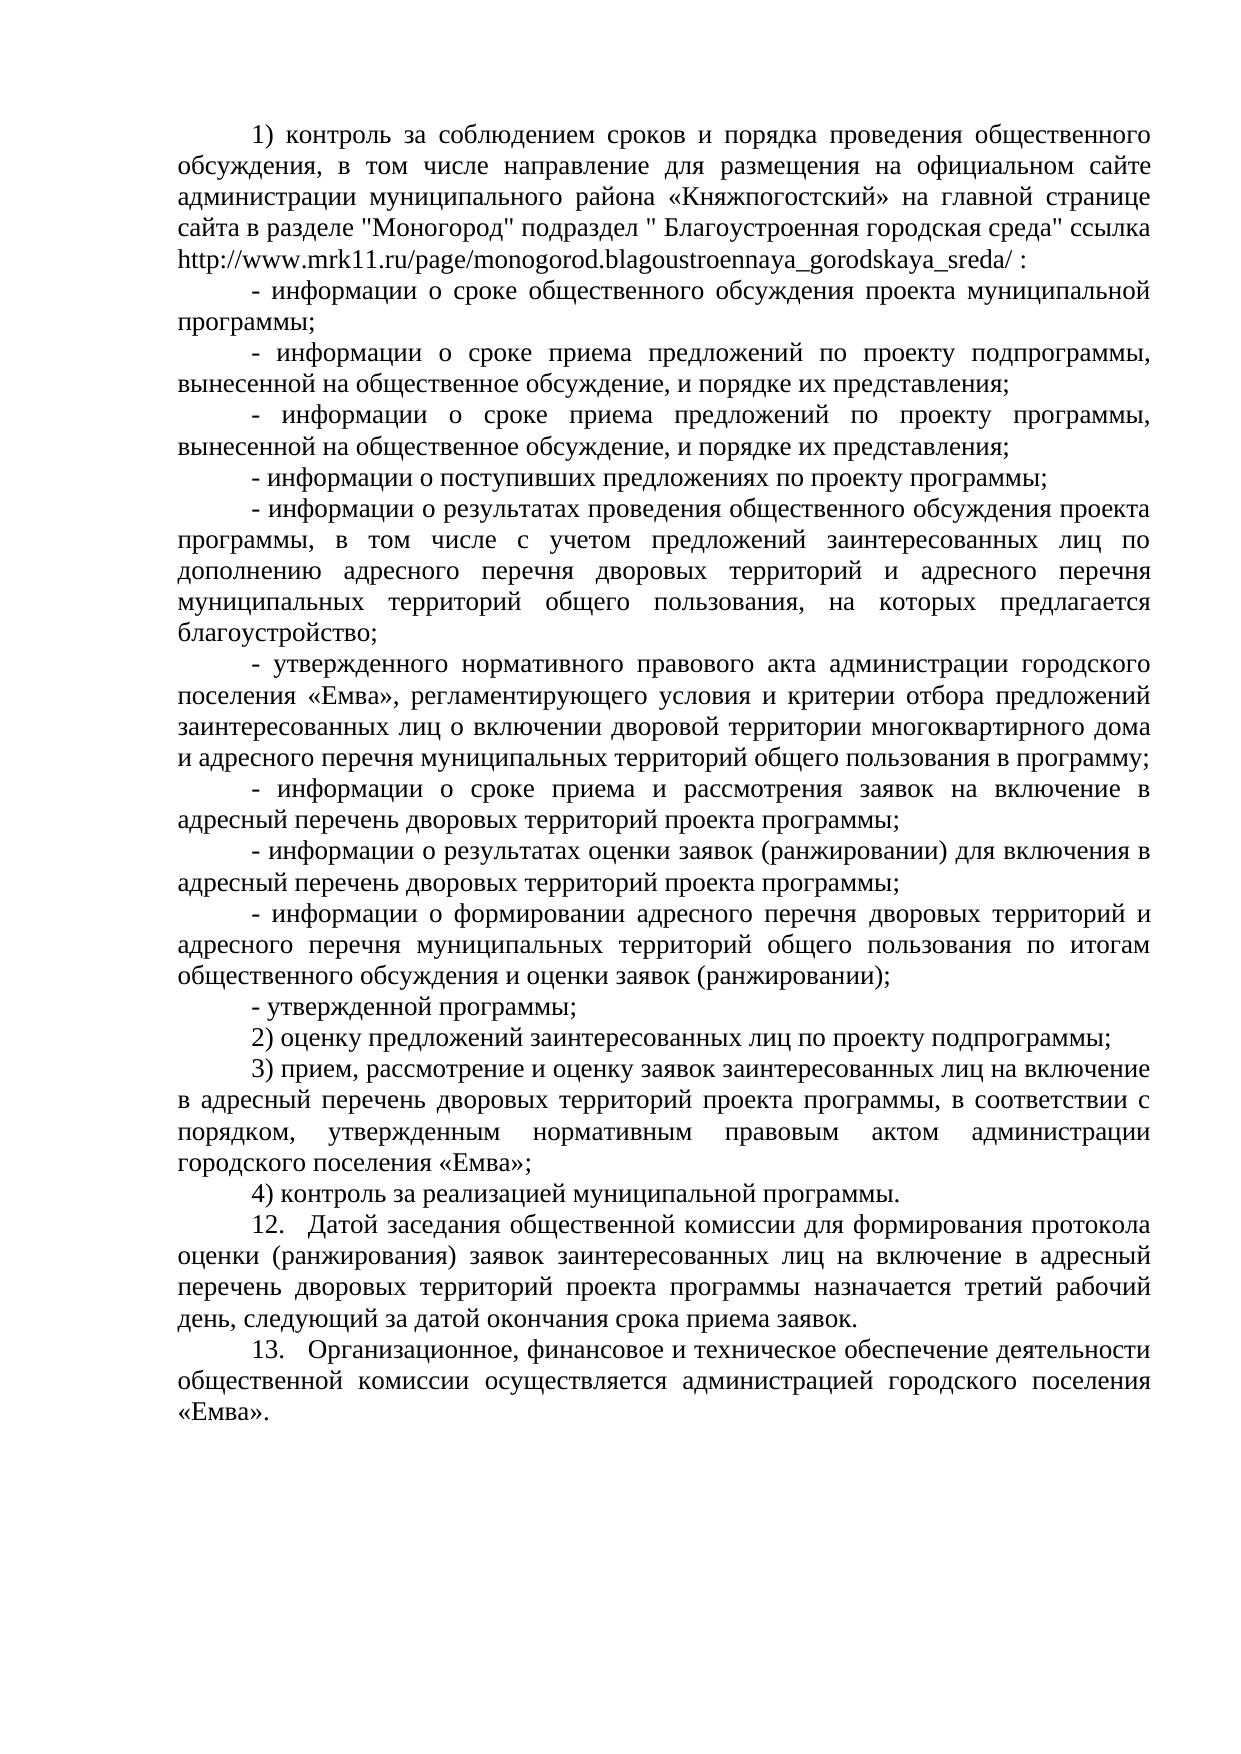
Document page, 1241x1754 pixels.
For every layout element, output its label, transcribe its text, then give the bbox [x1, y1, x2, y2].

text - информации о сроке приема и рассмотрения заявок на включение в адресный перечень дворовых территорий проекта программы; [177, 772, 1152, 834]
text 4) контроль за реализацией муниципальной программы. [177, 1177, 1152, 1208]
text - информации о результатах проведения общественного обсуждения проекта программы, в том числе с учетом предложений заинтересованных лиц по дополнению адресного перечня дворовых территорий и адресного перечня муниципальных территорий общего пользования, на которых предлагается благоустройство; [177, 492, 1152, 648]
text - информации о результатах оценки заявок (ранжировании) для включения в адресный перечень дворовых территорий проекта программы; [177, 834, 1152, 897]
text - утвержденной программы; [177, 990, 1152, 1021]
text - информации о формировании адресного перечня дворовых территорий и адресного перечня муниципальных территорий общего пользования по итогам общественного обсуждения и оценки заявок (ранжировании); [177, 897, 1152, 990]
text - информации о сроке приема предложений по проекту подпрограммы, вынесенной на общественное обсуждение, и порядке их представления; [177, 336, 1152, 398]
text - утвержденного нормативного правового акта администрации городского поселения «Емва», регламентирующего условия и критерии отбора предложений заинтересованных лиц о включении дворовой территории многоквартирного дома и адресного перечня муниципальных территорий общего пользования в программу; [177, 648, 1152, 772]
text - информации о сроке общественного обсуждения проекта муниципальной программы; [177, 274, 1152, 336]
text - информации о поступивших предложениях по проекту программы; [177, 461, 1152, 492]
text 3) прием, рассмотрение и оценку заявок заинтересованных лиц на включение в адресный перечень дворовых территорий проекта программы, в соответствии с порядком, утвержденным нормативным правовым актом администрации городского поселения «Емва»; [177, 1052, 1152, 1177]
text 13. Организационное, финансовое и техническое обеспечение деятельности общественной комиссии осуществляется администрацией городского поселения «Емва». [177, 1333, 1152, 1426]
text - информации о сроке приема предложений по проекту программы, вынесенной на общественное обсуждение, и порядке их представления; [177, 398, 1152, 461]
text 2) оценку предложений заинтересованных лиц по проекту подпрограммы; [177, 1021, 1152, 1052]
text 1) контроль за соблюдением сроков и порядка проведения общественного обсуждения, в том числе направление для размещения на официальном сайте администрации муниципального района «Княжпогостский» на главной странице сайта в разделе "Моногород" подраздел " Благоустроенная городская среда" ссылка http://www.mrk11.ru/page/monogorod.blagoustroennaya_gorodskaya_sreda/ : [177, 118, 1152, 274]
text 12. Датой заседания общественной комиссии для формирования протокола оценки (ранжирования) заявок заинтересованных лиц на включение в адресный перечень дворовых территорий проекта программы назначается третий рабочий день, следующий за датой окончания срока приема заявок. [177, 1208, 1152, 1333]
